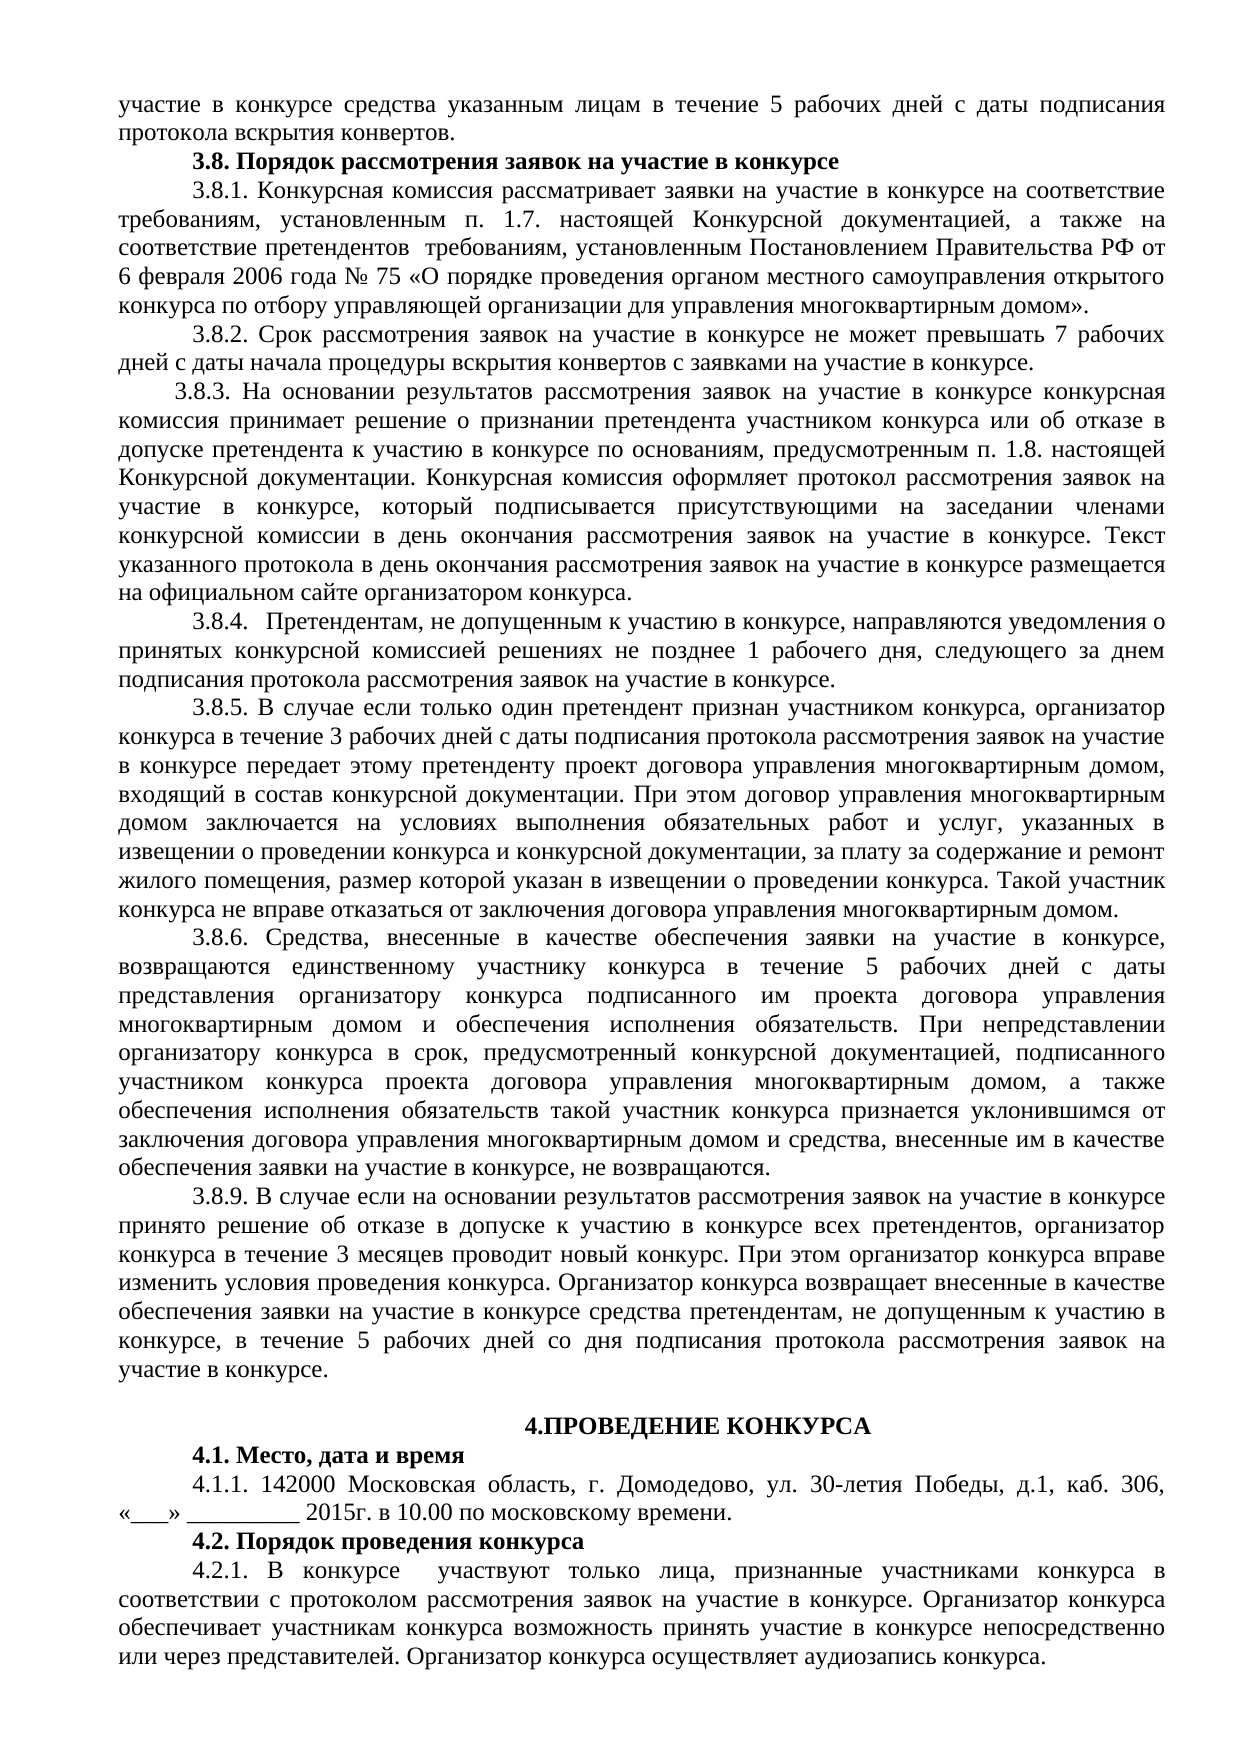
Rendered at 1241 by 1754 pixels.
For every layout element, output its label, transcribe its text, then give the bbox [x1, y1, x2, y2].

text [118, 89, 1166, 146]
text 3.8.1. Конкурсная комиссия рассматривает заявки на участие в конкурсе на соответствие требованиям, установленным п. 1.7. настоящей Конкурсной документацией, а также на соответствие претендентов требованиям, установленным Постановлением Правительства РФ от 6 февраля 2006 года № 75 «О порядке проведения органом местного самоуправления открытого конкурса по отбору управляющей организации для управления многоквартирным домом». [118, 175, 1166, 319]
text 3.8.9. В случае если на основании результатов рассмотрения заявок на участие в конкурсе принято решение об отказе в допуске к участию в конкурсе всех претендентов, организатор конкурса в течение 3 месяцев проводит новый конкурс. При этом организатор конкурса вправе изменить условия проведения конкурса. Организатор конкурса возвращает внесенные в качестве обеспечения заявки на участие в конкурсе средства претендентам, не допущенным к участию в конкурсе, в течение 5 рабочих дней со дня подписания протокола рассмотрения заявок на участие в конкурсе. [118, 1181, 1166, 1382]
text 3.8. Порядок рассмотрения заявок на участие в конкурсе [118, 146, 1166, 175]
text 4.1.1. 142000 Московская область, г. Домодедово, ул. 30-летия Победы, д.1, каб. 306, «___» _________ 2015г. в 10.00 по московскому времени. [118, 1469, 1166, 1526]
text 4.ПРОВЕДЕНИЕ КОНКУРСА [156, 1411, 1166, 1440]
text 3.8.6. Средства, внесенные в качестве обеспечения заявки на участие в конкурсе, возвращаются единственному участнику конкурса в течение 5 рабочих дней с даты представления организатору конкурса подписанного им проекта договора управления многоквартирным домом и обеспечения исполнения обязательств. При непредставлении организатору конкурса в срок, предусмотренный конкурсной документацией, подписанного участником конкурса проекта договора управления многоквартирным домом, а также обеспечения исполнения обязательств такой участник конкурса признается уклонившимся от заключения договора управления многоквартирным домом и средства, внесенные им в качестве обеспечения заявки на участие в конкурсе, не возвращаются. [118, 922, 1166, 1181]
text 3.8.5. В случае если только один претендент признан участником конкурса, организатор конкурса в течение 3 рабочих дней с даты подписания протокола рассмотрения заявок на участие в конкурсе передает этому претенденту проект договора управления многоквартирным домом, входящий в состав конкурсной документации. При этом договор управления многоквартирным домом заключается на условиях выполнения обязательных работ и услуг, указанных в извещении о проведении конкурса и конкурсной документации, за плату за содержание и ремонт жилого помещения, размер которой указан в извещении о проведении конкурса. Такой участник конкурса не вправе отказаться от заключения договора управления многоквартирным домом. [118, 692, 1166, 922]
text 3.8.2. Срок рассмотрения заявок на участие в конкурсе не может превышать 7 рабочих дней с даты начала процедуры вскрытия конвертов с заявками на участие в конкурсе. [118, 319, 1166, 376]
text 3.8.3. На основании результатов рассмотрения заявок на участие в конкурсе конкурсная комиссия принимает решение о признании претендента участником конкурса или об отказе в допуске претендента к участию в конкурсе по основаниям, предусмотренным п. 1.8. настоящей Конкурсной документации. Конкурсная комиссия оформляет протокол рассмотрения заявок на участие в конкурсе, который подписывается присутствующими на заседании членами конкурсной комиссии в день окончания рассмотрения заявок на участие в конкурсе. Текст указанного протокола в день окончания рассмотрения заявок на участие в конкурсе размещается на официальном сайте организатором конкурса. [118, 376, 1166, 606]
text 3.8.4. Претендентам, не допущенным к участию в конкурсе, направляются уведомления о принятых конкурсной комиссией решениях не позднее 1 рабочего дня, следующего за днем подписания протокола рассмотрения заявок на участие в конкурсе. [118, 606, 1166, 692]
text 4.2. Порядок проведения конкурса [118, 1526, 1166, 1555]
text 4.2.1. В конкурсе участвуют только лица, признанные участниками конкурса в соответствии с протоколом рассмотрения заявок на участие в конкурсе. Организатор конкурса обеспечивает участникам конкурса возможность принять участие в конкурсе непосредственно или через представителей. Организатор конкурса осуществляет аудиозапись конкурса. [118, 1555, 1166, 1670]
text 4.1. Место, дата и время [118, 1440, 1166, 1469]
